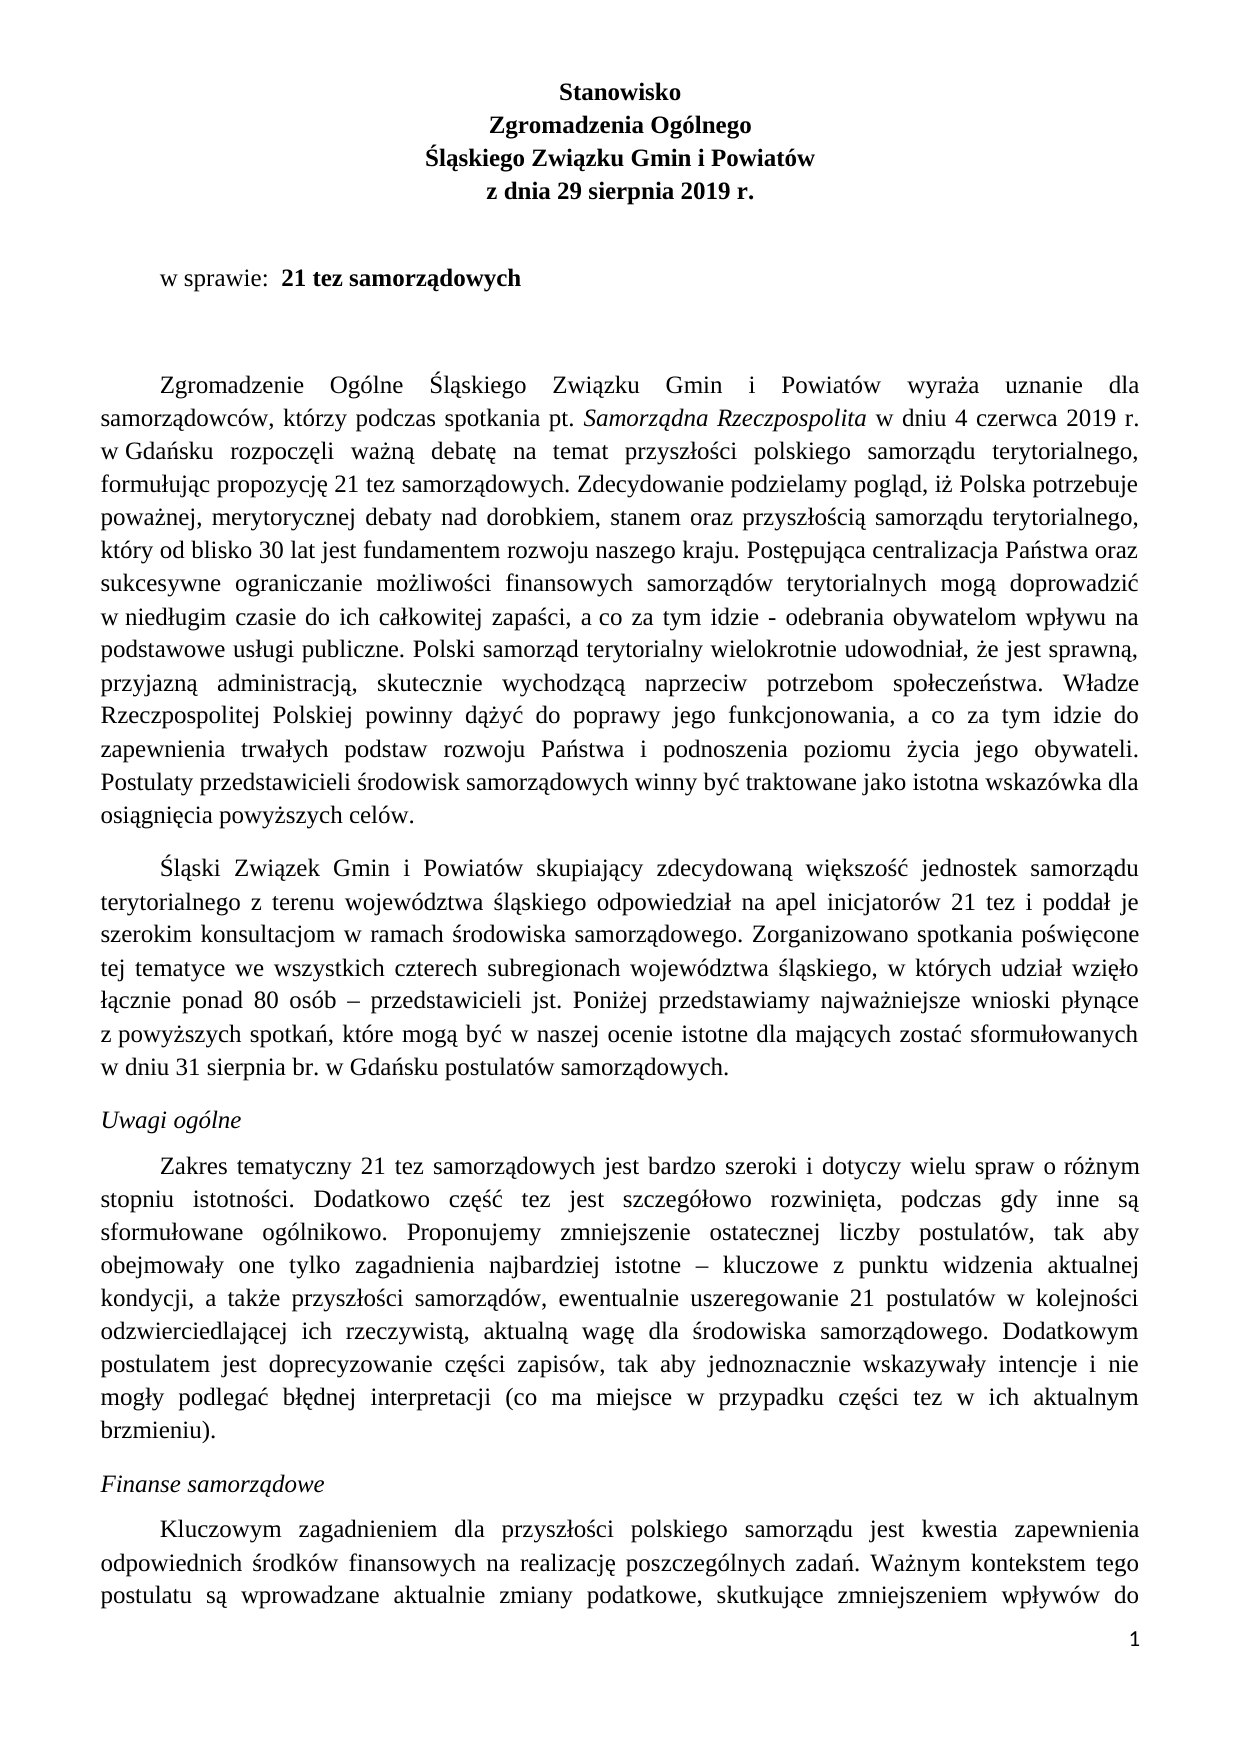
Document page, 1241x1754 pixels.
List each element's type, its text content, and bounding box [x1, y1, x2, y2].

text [100, 1514, 1140, 1609]
text Zgromadzenia Ogólnego [100, 110, 1140, 138]
text Zakres tematyczny 21 tez samorządowych jest bardzo szeroki i dotyczy wielu spraw o różnym stopniu istotności. Dodatkowo część tez jest szczegółowo rozwinięta, podczas gdy inne są sformułowane ogólnikowo. Proponujemy zmniejszenie ostatecznej liczby postulatów, tak aby obejmowały one tylko zagadnienia najbardziej istotne – kluczowe z punktu widzenia aktualnej kondycji, a także przyszłości samorządów, ewentualnie uszeregowanie 21 postulatów w kolejności odzwierciedlającej ich rzeczywistą, aktualną wagę dla środowiska samorządowego. Dodatkowym postulatem jest doprecyzowanie części zapisów, tak aby jednoznacznie wskazywały intencje i nie mogły podlegać błędnej interpretacji (co ma miejsce w przypadku części tez w ich aktualnym brzmieniu). [100, 1151, 1140, 1444]
text z dnia 29 sierpnia 2019 r. [100, 176, 1140, 204]
text Śląskiego Związku Gmin i Powiatów [100, 143, 1140, 172]
text Zgromadzenie Ogólne Śląskiego Związku Gmin i Powiatów wyraża uznanie dla samorządowców, którzy podczas spotkania pt. Samorządna Rzeczpospolita w dniu 4 czerwca 2019 r. w Gdańsku rozpoczęli ważną debatę na temat przyszłości polskiego samorządu terytorialnego, formułując propozycję 21 tez samorządowych. Zdecydowanie podzielamy pogląd, iż Polska potrzebuje poważnej, merytorycznej debaty nad dorobkiem, stanem oraz przyszłością samorządu terytorialnego, który od blisko 30 lat jest fundamentem rozwoju naszego kraju. Postępująca centralizacja Państwa oraz sukcesywne ograniczanie możliwości finansowych samorządów terytorialnych mogą doprowadzić w niedługim czasie do ich całkowitej zapaści, a co za tym idzie - odebrania obywatelom wpływu na podstawowe usługi publiczne. Polski samorząd terytorialny wielokrotnie udowodniał, że jest sprawną, przyjazną administracją, skutecznie wychodzącą naprzeciw potrzebom społeczeństwa. Władze Rzeczpospolitej Polskiej powinny dążyć do poprawy jego funkcjonowania, a co za tym idzie do zapewnienia trwałych podstaw rozwoju Państwa i podnoszenia poziomu życia jego obywateli. Postulaty przedstawicieli środowisk samorządowych winny być traktowane jako istotna wskazówka dla osiągnięcia powyższych celów. [100, 370, 1140, 828]
text w sprawie: 21 tez samorządowych [100, 263, 1140, 291]
text Uwagi ogólne [100, 1106, 1140, 1134]
text Śląski Związek Gmin i Powiatów skupiający zdecydowaną większość jednostek samorządu terytorialnego z terenu województwa śląskiego odpowiedział na apel inicjatorów 21 tez i poddał je szerokim konsultacjom w ramach środowiska samorządowego. Zorganizowano spotkania poświęcone tej tematyce we wszystkich czterech subregionach województwa śląskiego, w których udział wzięło łącznie ponad 80 osób – przedstawicieli jst. Poniżej przedstawiamy najważniejsze wnioski płynące z powyższych spotkań, które mogą być w naszej ocenie istotne dla mających zostać sformułowanych w dniu 31 sierpnia br. w Gdańsku postulatów samorządowych. [100, 853, 1140, 1080]
text Stanowisko [100, 77, 1140, 106]
text Finanse samorządowe [100, 1469, 1140, 1498]
